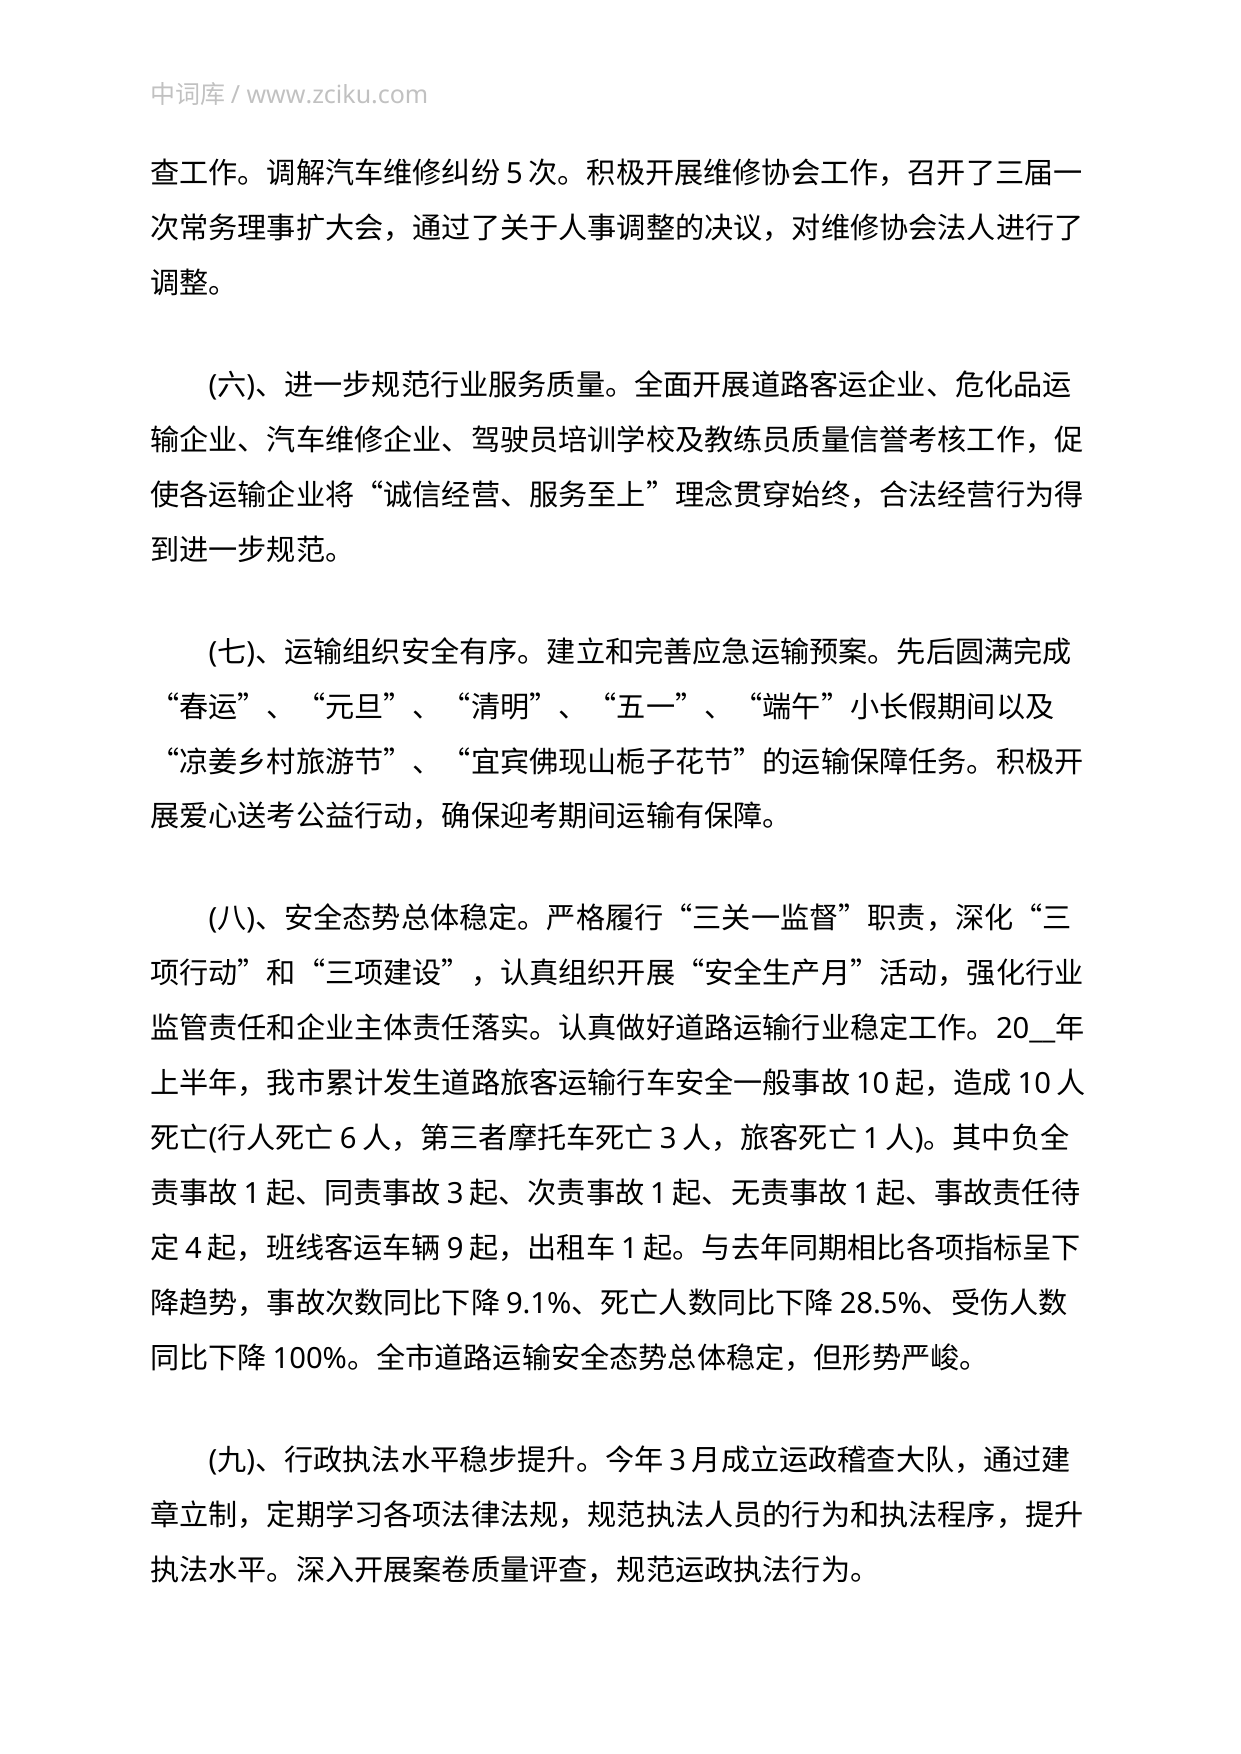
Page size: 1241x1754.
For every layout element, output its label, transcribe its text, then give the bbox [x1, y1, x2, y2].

text (六)、进一步规范行业服务质量。全面开展道路客运企业、危化品运输企业、汽车维修企业、驾驶员培训学校及教练员质量信誉考核工作，促使各运输企业将“诚信经营、服务至上”理念贯穿始终，合法经营行为得到进一步规范。 [150, 362, 1090, 569]
text (七)、运输组织安全有序。建立和完善应急运输预案。先后圆满完成“春运”、“元旦”、“清明”、“五一”、“端午”小长假期间以及“凉姜乡村旅游节”、“宜宾佛现山栀子花节”的运输保障任务。积极开展爱心送考公益行动，确保迎考期间运输有保障。 [150, 628, 1090, 835]
text (八)、安全态势总体稳定。严格履行“三关一监督”职责，深化“三项行动”和“三项建设”，认真组织开展“安全生产月”活动，强化行业监管责任和企业主体责任落实。认真做好道路运输行业稳定工作。20__年上半年，我市累计发生道路旅客运输行车安全一般事故10起，造成10人死亡(行人死亡6人，第三者摩托车死亡3人，旅客死亡1人)。其中负全责事故1起、同责事故3起、次责事故1起、无责事故1起、事故责任待定4起，班线客运车辆9起，出租车1起。与去年同期相比各项指标呈下降趋势，事故次数同比下降9.1%、死亡人数同比下降28.5%、受伤人数同比下降100%。全市道路运输安全态势总体稳定，但形势严峻。 [150, 895, 1090, 1377]
text (九)、行政执法水平稳步提升。今年3月成立运政稽查大队，通过建章立制，定期学习各项法律法规，规范执法人员的行为和执法程序，提升执法水平。深入开展案卷质量评查，规范运政执法行为。 [150, 1437, 1090, 1589]
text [150, 150, 1090, 302]
